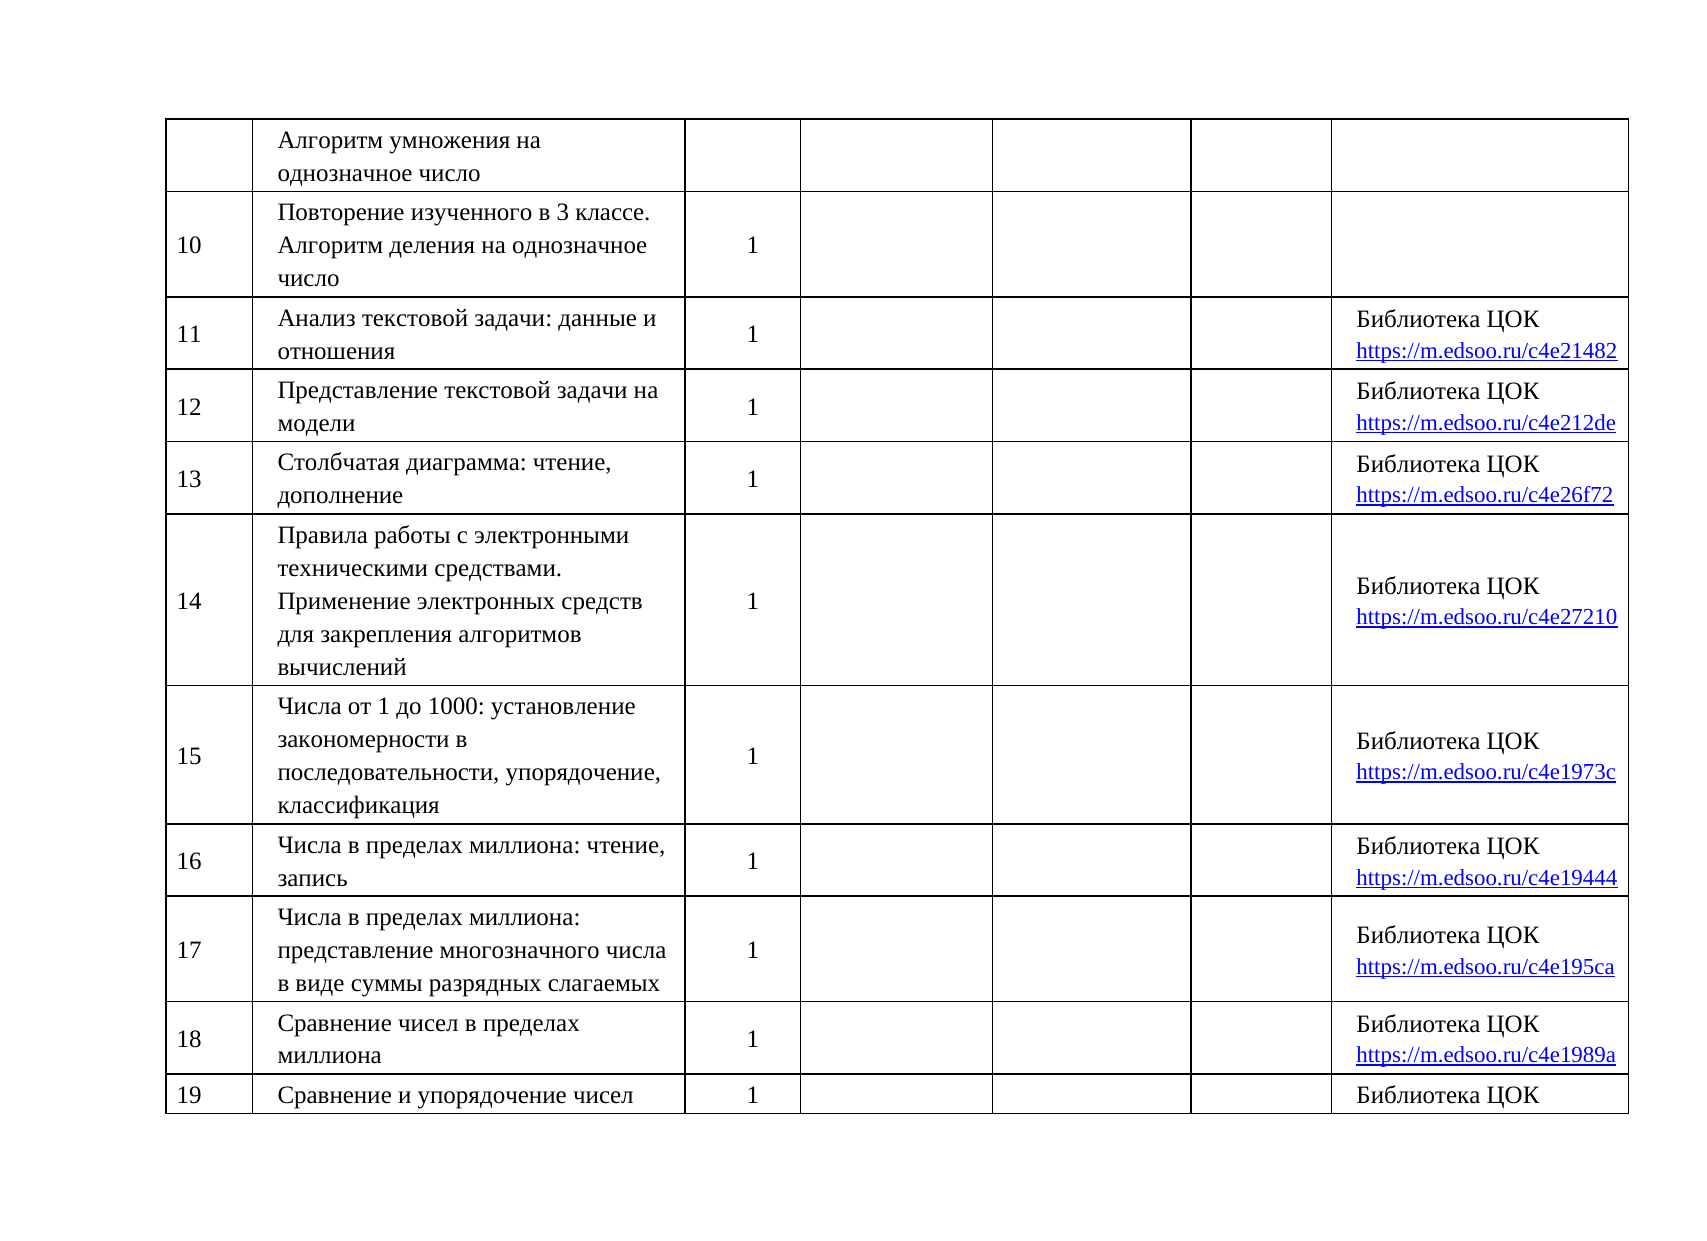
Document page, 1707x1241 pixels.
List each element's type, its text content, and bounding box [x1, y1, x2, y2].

table_cell [801, 1002, 992, 1073]
table_cell Анализ текстовой задачи: данные и отношения [253, 298, 684, 368]
table_cell 14 [167, 515, 252, 684]
table_cell [801, 120, 992, 191]
table_cell [993, 897, 1190, 1001]
table_cell 19 [167, 1075, 252, 1113]
table_cell Числа в пределах миллиона: представление многозначного числа в виде суммы разрядных слагаемых [253, 897, 684, 1001]
table_cell [801, 442, 992, 513]
table_cell [801, 825, 992, 895]
table_cell 9 [167, 120, 252, 191]
table_cell Правила работы с электронными техническими средствами. Применение электронных средств для закрепления алгоритмов вычислений [253, 515, 684, 684]
table_cell Числа в пределах миллиона: чтение, запись [253, 825, 684, 895]
table_cell [801, 298, 992, 368]
table_cell [801, 686, 992, 823]
table_cell 15 [167, 686, 252, 823]
table_cell Библиотека ЦОК https://m.edsoo.ru/c4e19444 [1332, 825, 1628, 895]
table_cell [1192, 298, 1331, 368]
table_cell [801, 897, 992, 1001]
table_cell 1 [686, 192, 800, 296]
table_cell 1 [686, 825, 800, 895]
table_cell 1 [686, 686, 800, 823]
table_cell [1192, 192, 1331, 296]
table_cell Библиотека ЦОК https://m.edsoo.ru/c4e195ca [1332, 897, 1628, 1001]
table_cell [1192, 825, 1331, 895]
table_cell Сравнение чисел в пределах миллиона [253, 1002, 684, 1073]
table_cell Повторение изученного в 3 классе. Алгоритм деления на однозначное число [253, 192, 684, 296]
table_cell 11 [167, 298, 252, 368]
table_cell [801, 1075, 992, 1113]
table_cell Представление текстовой задачи на модели [253, 370, 684, 441]
table_cell [1192, 897, 1331, 1001]
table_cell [1332, 1075, 1628, 1113]
table_cell [1192, 370, 1331, 441]
table_cell [993, 370, 1190, 441]
table_cell [993, 120, 1190, 191]
table_cell [801, 192, 992, 296]
table_cell Библиотека ЦОК https://m.edsoo.ru/c4e212de [1332, 370, 1628, 441]
table_cell [993, 298, 1190, 368]
table_cell [993, 686, 1190, 823]
table_cell 1 [686, 897, 800, 1001]
table_cell [993, 1002, 1190, 1073]
table_cell Библиотека ЦОК https://m.edsoo.ru/c4e1973c [1332, 686, 1628, 823]
table_cell [993, 1075, 1190, 1113]
table_cell 10 [167, 192, 252, 296]
table_cell [1192, 1002, 1331, 1073]
table_cell 1 [686, 370, 800, 441]
table_cell [1192, 120, 1331, 191]
table_cell 12 [167, 370, 252, 441]
table_cell Библиотека ЦОК https://m.edsoo.ru/c4e21482 [1332, 298, 1628, 368]
table_cell 17 [167, 897, 252, 1001]
table_cell [993, 825, 1190, 895]
table_cell [993, 442, 1190, 513]
table_cell 18 [167, 1002, 252, 1073]
table_cell Числа от 1 до 1000: установление закономерности в последовательности, упорядочение, классификация [253, 686, 684, 823]
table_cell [253, 1075, 684, 1113]
table_cell [993, 192, 1190, 296]
table_cell Библиотека ЦОК https://m.edsoo.ru/c4e1989a [1332, 1002, 1628, 1073]
table_cell Библиотека ЦОК https://m.edsoo.ru/c4e27210 [1332, 515, 1628, 684]
table_cell [1192, 1075, 1331, 1113]
table_cell [993, 515, 1190, 684]
table_cell 1 [686, 442, 800, 513]
table_cell 1 [686, 1002, 800, 1073]
table_cell Библиотека ЦОК https://m.edsoo.ru/c4e26f72 [1332, 442, 1628, 513]
table_cell [1192, 442, 1331, 513]
table_cell 16 [167, 825, 252, 895]
table_cell 13 [167, 442, 252, 513]
table_cell [801, 370, 992, 441]
table_cell [801, 515, 992, 684]
table_cell 1 [686, 298, 800, 368]
table_cell [1332, 120, 1628, 191]
table_cell 1 [686, 120, 800, 191]
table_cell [253, 120, 684, 191]
table_cell [1192, 515, 1331, 684]
table_cell [1332, 192, 1628, 296]
table_cell 1 [686, 515, 800, 684]
table_cell 1 [686, 1075, 800, 1113]
table_cell Столбчатая диаграмма: чтение, дополнение [253, 442, 684, 513]
table_cell [1192, 686, 1331, 823]
